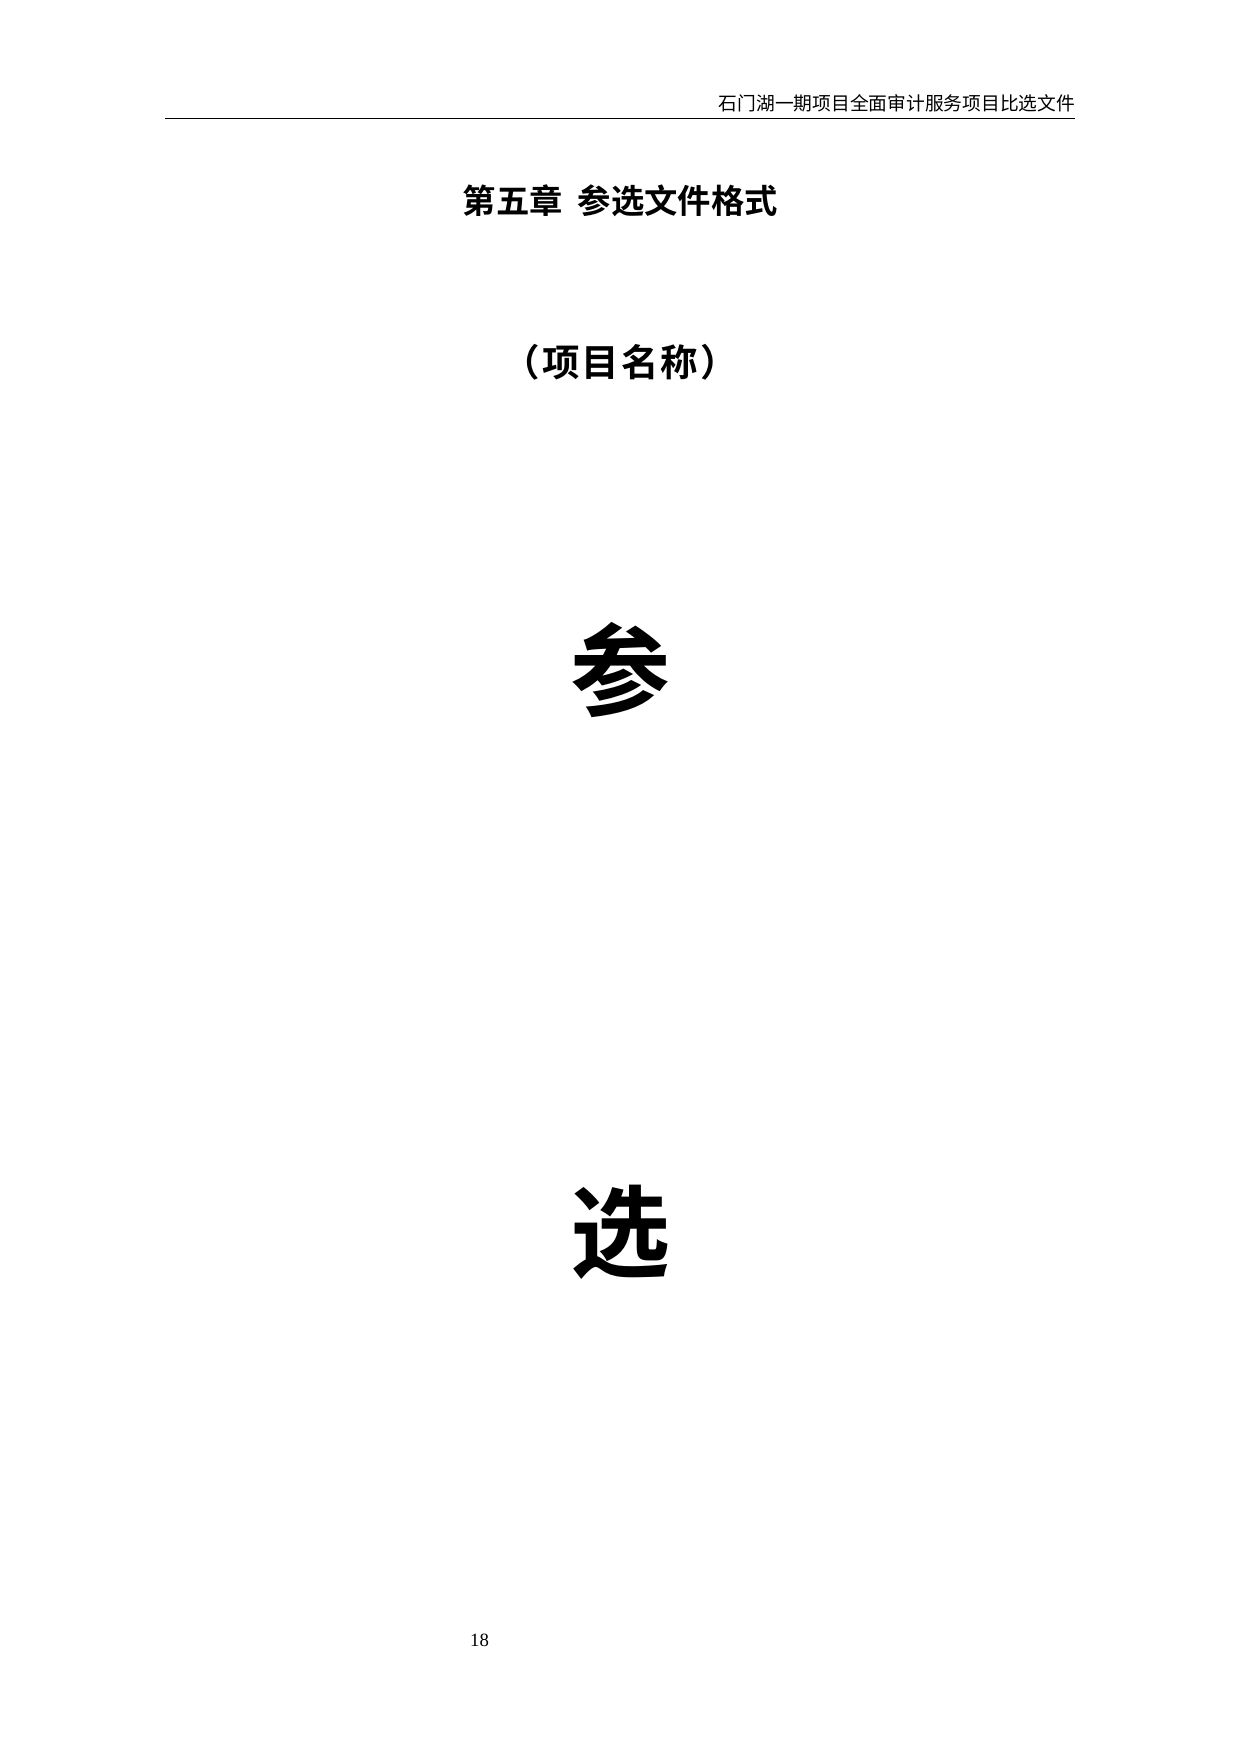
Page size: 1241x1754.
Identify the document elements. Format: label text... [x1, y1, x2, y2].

text 参 [165, 583, 1075, 746]
text 选 [165, 1144, 1075, 1307]
subtitle 第五章 参选文件格式 [165, 167, 1075, 232]
text （项目名称） [165, 327, 1075, 392]
